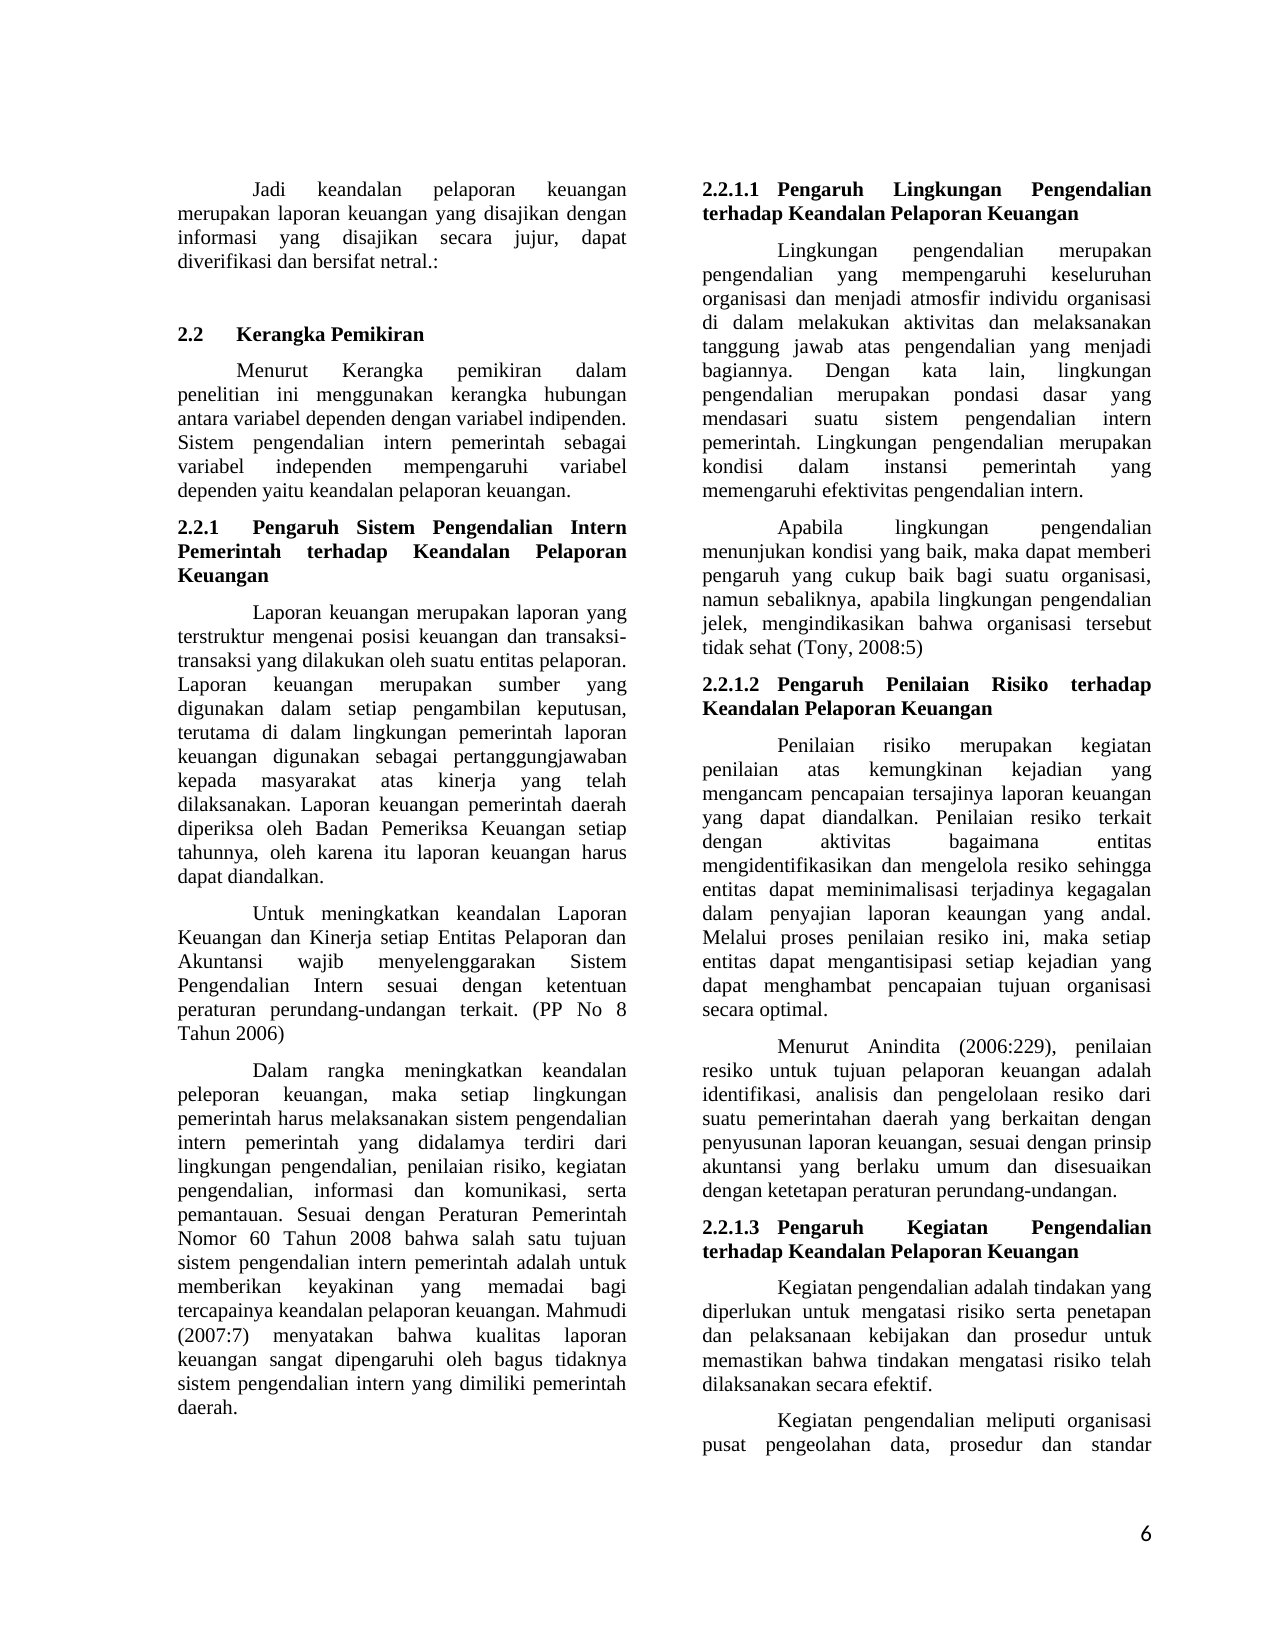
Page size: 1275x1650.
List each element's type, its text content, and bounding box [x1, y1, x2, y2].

text 2.2.1.3 Pengaruh Kegiatan Pengendalian terhadap Keandalan Pelaporan Keuangan [702, 1215, 1152, 1263]
text Kegiatan pengendalian adalah tindakan yang diperlukan untuk mengatasi risiko serta penetapan dan pelaksanaan kebijakan dan prosedur untuk memastikan bahwa tindakan mengatasi risiko telah dilaksanakan secara efektif. [702, 1275, 1152, 1396]
text 2.2.1.2 Pengaruh Penilaian Risiko terhadap Keandalan Pelaporan Keuangan [702, 672, 1152, 720]
text Laporan keuangan merupakan laporan yang terstruktur mengenai posisi keuangan dan transaksi-transaksi yang dilakukan oleh suatu entitas pelaporan. Laporan keuangan merupakan sumber yang digunakan dalam setiap pengambilan keputusan, terutama di dalam lingkungan pemerintah laporan keuangan digunakan sebagai pertanggungjawaban kepada masyarakat atas kinerja yang telah dilaksanakan. Laporan keuangan pemerintah daerah diperiksa oleh Badan Pemeriksa Keuangan setiap tahunnya, oleh karena itu laporan keuangan harus dapat diandalkan. [177, 600, 627, 888]
text Jadi keandalan pelaporan keuangan merupakan laporan keuangan yang disajikan dengan informasi yang disajikan secara jujur, dapat diverifikasi dan bersifat netral.: [177, 177, 627, 273]
text 2.2.1 Pengaruh Sistem Pengendalian Intern Pemerintah terhadap Keandalan Pelaporan Keuangan [177, 515, 627, 587]
text Apabila lingkungan pengendalian menunjukan kondisi yang baik, maka dapat memberi pengaruh yang cukup baik bagi suatu organisasi, namun sebaliknya, apabila lingkungan pengendalian jelek, mengindikasikan bahwa organisasi tersebut tidak sehat (Tony, 2008:5) [702, 515, 1152, 659]
list Kerangka Pemikiran [177, 322, 627, 346]
text Lingkungan pengendalian merupakan pengendalian yang mempengaruhi keseluruhan organisasi dan menjadi atmosfir individu organisasi di dalam melakukan aktivitas dan melaksanakan tanggung jawab atas pengendalian yang menjadi bagiannya. Dengan kata lain, lingkungan pengendalian merupakan pondasi dasar yang mendasari suatu sistem pengendalian intern pemerintah. Lingkungan pengendalian merupakan kondisi dalam instansi pemerintah yang memengaruhi efektivitas pengendalian intern. [702, 238, 1152, 502]
text Dalam rangka meningkatkan keandalan peleporan keuangan, maka setiap lingkungan pemerintah harus melaksanakan sistem pengendalian intern pemerintah yang didalamya terdiri dari lingkungan pengendalian, penilaian risiko, kegiatan pengendalian, informasi dan komunikasi, serta pemantauan. Sesuai dengan Peraturan Pemerintah Nomor 60 Tahun 2008 bahwa salah satu tujuan sistem pengendalian intern pemerintah adalah untuk memberikan keyakinan yang memadai bagi tercapainya keandalan pelaporan keuangan. Mahmudi (2007:7) menyatakan bahwa kualitas laporan keuangan sangat dipengaruhi oleh bagus tidaknya sistem pengendalian intern yang dimiliki pemerintah daerah. [177, 1058, 627, 1419]
text Penilaian risiko merupakan kegiatan penilaian atas kemungkinan kejadian yang mengancam pencapaian tersajinya laporan keuangan yang dapat diandalkan. Penilaian resiko terkait dengan aktivitas bagaimana entitas mengidentifikasikan dan mengelola resiko sehingga entitas dapat meminimalisasi terjadinya kegagalan dalam penyajian laporan keaungan yang andal. Melalui proses penilaian resiko ini, maka setiap entitas dapat mengantisipasi setiap kejadian yang dapat menghambat pencapaian tujuan organisasi secara optimal. [702, 732, 1152, 1021]
text Menurut Anindita (2006:229), penilaian resiko untuk tujuan pelaporan keuangan adalah identifikasi, analisis dan pengelolaan resiko dari suatu pemerintahan daerah yang berkaitan dengan penyusunan laporan keuangan, sesuai dengan prinsip akuntansi yang berlaku umum dan disesuaikan dengan ketetapan peraturan perundang-undangan. [702, 1034, 1152, 1202]
text Untuk meningkatkan keandalan Laporan Keuangan dan Kinerja setiap Entitas Pelaporan dan Akuntansi wajib menyelenggarakan Sistem Pengendalian Intern sesuai dengan ketentuan peraturan perundang-undangan terkait. (PP No 8 Tahun 2006) [177, 901, 627, 1045]
text Menurut Kerangka pemikiran dalam penelitian ini menggunakan kerangka hubungan antara variabel dependen dengan variabel indipenden. Sistem pengendalian intern pemerintah sebagai variabel independen mempengaruhi variabel dependen yaitu keandalan pelaporan keuangan. [177, 358, 627, 502]
text 2.2.1.1 Pengaruh Lingkungan Pengendalian terhadap Keandalan Pelaporan Keuangan [702, 177, 1152, 225]
